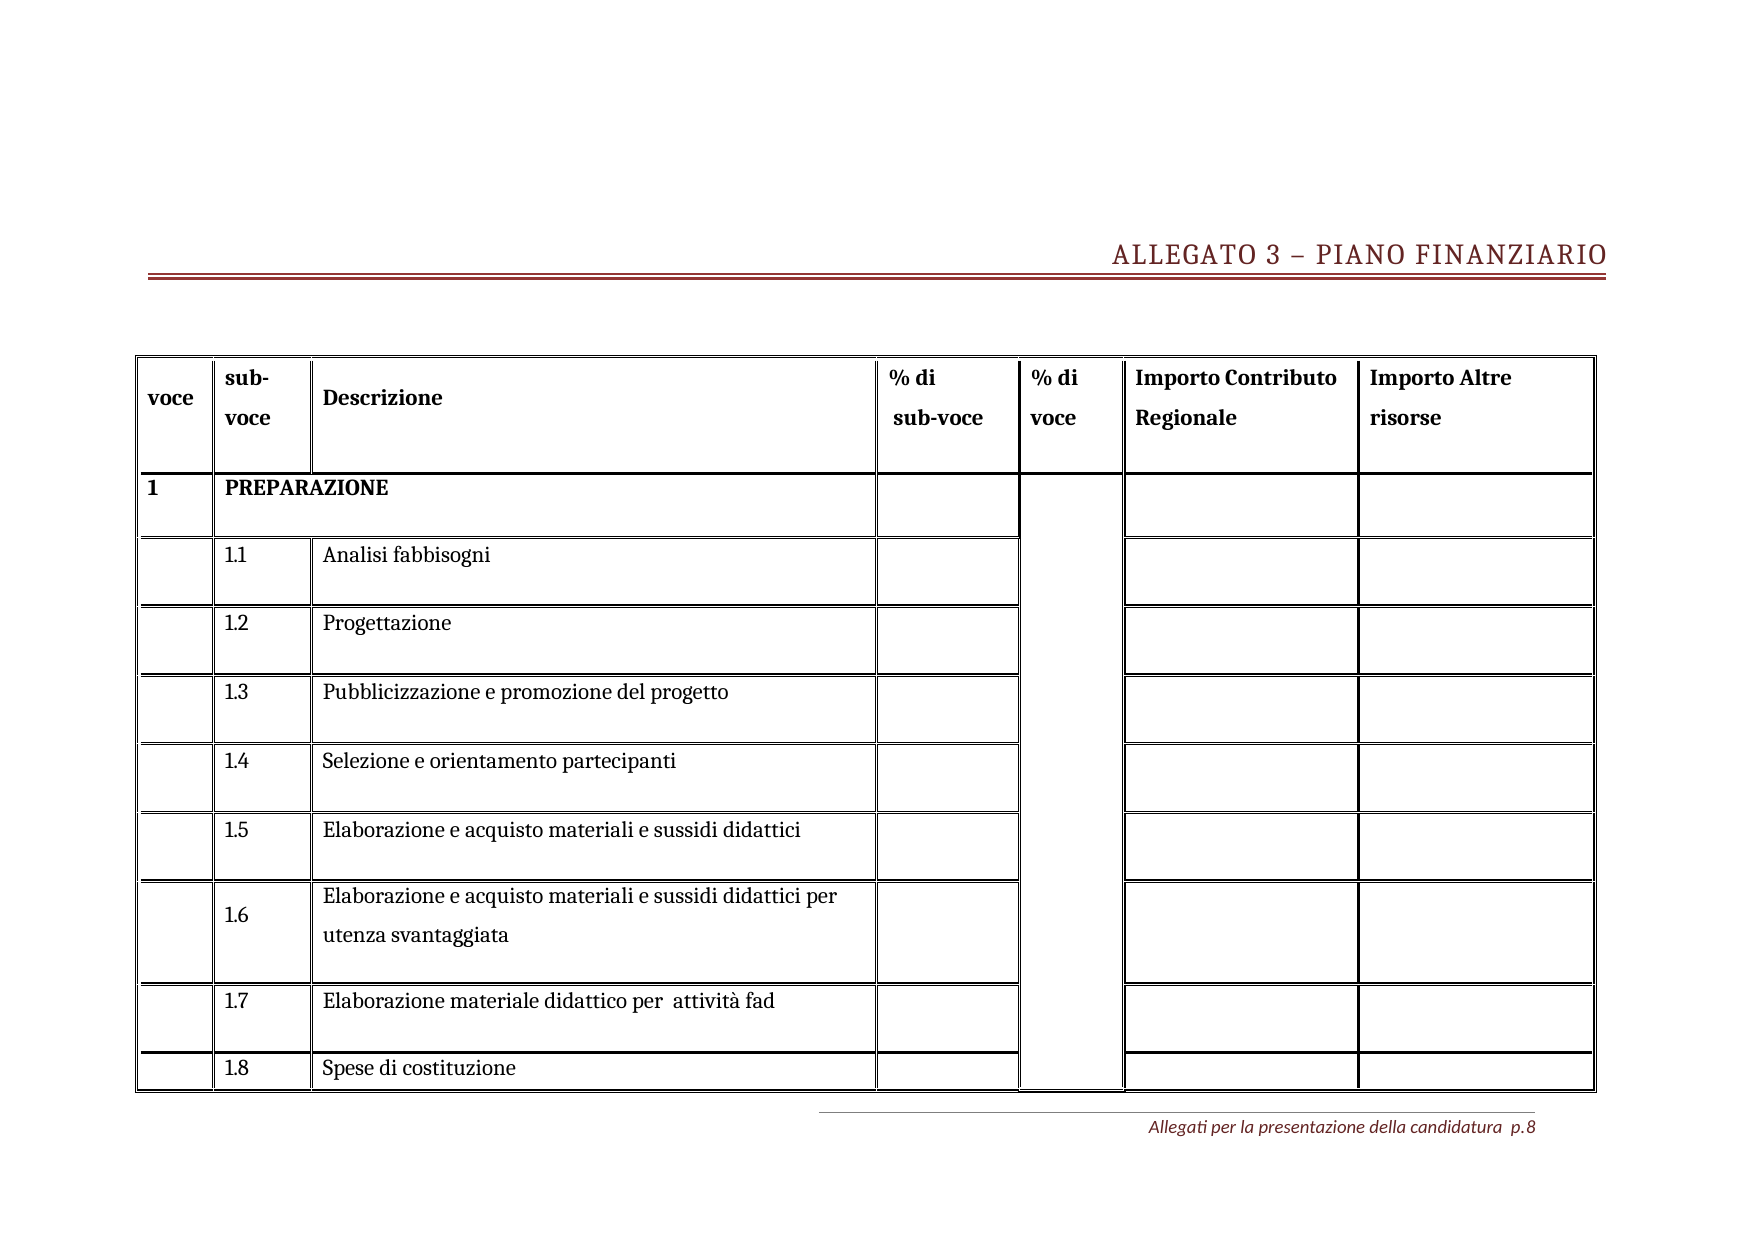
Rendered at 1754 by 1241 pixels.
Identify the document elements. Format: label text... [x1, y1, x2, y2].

table_cell [1360, 604, 1594, 673]
table_cell [1019, 472, 1124, 1089]
table_cell [878, 986, 1018, 1051]
subtitle Allegato 3 – Piano finanziario [148, 238, 1606, 273]
table_cell 1.4 [215, 745, 310, 811]
table_cell Analisi fabbisogni [313, 539, 875, 604]
table_cell PREPARAZIONE [215, 475, 875, 536]
table_cell [878, 677, 1018, 742]
table_cell [878, 539, 1018, 604]
table_cell [878, 883, 1018, 982]
table_cell [878, 475, 1018, 536]
table_header Importo Altre risorse [1358, 358, 1593, 472]
table_cell Elaborazione e acquisto materiali e sussidi didattici per utenza svantaggiata [313, 883, 875, 982]
table_cell 1.2 [215, 608, 310, 673]
table_cell [1126, 539, 1357, 604]
table_header Descrizione [311, 358, 877, 472]
table_cell [138, 879, 212, 982]
table_cell [878, 745, 1018, 811]
table_cell [1360, 879, 1594, 982]
table_cell 1 [138, 472, 212, 536]
table_cell 1.6 [215, 883, 310, 982]
table_header Importo Contributo Regionale [1124, 358, 1358, 472]
table_cell Elaborazione e acquisto materiali e sussidi didattici [313, 814, 875, 879]
table_cell [1126, 677, 1357, 742]
table_cell [1358, 742, 1595, 811]
table_cell [1360, 673, 1594, 742]
table_cell [136, 742, 213, 811]
table_cell Selezione e orientamento partecipanti [313, 745, 875, 811]
table_cell 1.7 [215, 986, 310, 1051]
table_cell [1126, 986, 1357, 1051]
table_cell [138, 1051, 213, 1089]
table_cell [1360, 472, 1593, 536]
table_cell [1358, 811, 1595, 879]
table_cell Progettazione [313, 608, 875, 673]
table_cell [1126, 745, 1357, 811]
table_cell Pubblicizzazione e promozione del progetto [313, 677, 875, 742]
table_cell 1.5 [215, 814, 310, 879]
table_cell [1358, 1051, 1593, 1089]
table_cell [138, 673, 212, 742]
table_header % di sub-voce [877, 356, 1019, 472]
table_cell [138, 982, 212, 1051]
table_cell 1.3 [215, 677, 310, 742]
table_cell [1126, 475, 1357, 536]
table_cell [311, 1054, 877, 1089]
table_cell [1126, 608, 1357, 673]
table_cell [138, 604, 212, 673]
table_header sub-voce [214, 358, 311, 472]
table_cell [1124, 1054, 1358, 1089]
table_cell [878, 814, 1018, 879]
table_cell [1360, 982, 1594, 1051]
table_header voce [138, 358, 213, 472]
table_cell [1126, 883, 1357, 982]
table_cell [136, 811, 213, 879]
table_cell [877, 1054, 1019, 1089]
table_cell 1.8 [214, 1054, 311, 1089]
table_cell 1.1 [215, 539, 310, 604]
table_cell [1126, 814, 1357, 879]
table_cell Elaborazione materiale didattico per attività fad [313, 986, 875, 1051]
table_header % di voce [1019, 356, 1124, 472]
table_cell [878, 608, 1018, 673]
table_cell [136, 536, 213, 604]
table_cell [1358, 536, 1595, 604]
